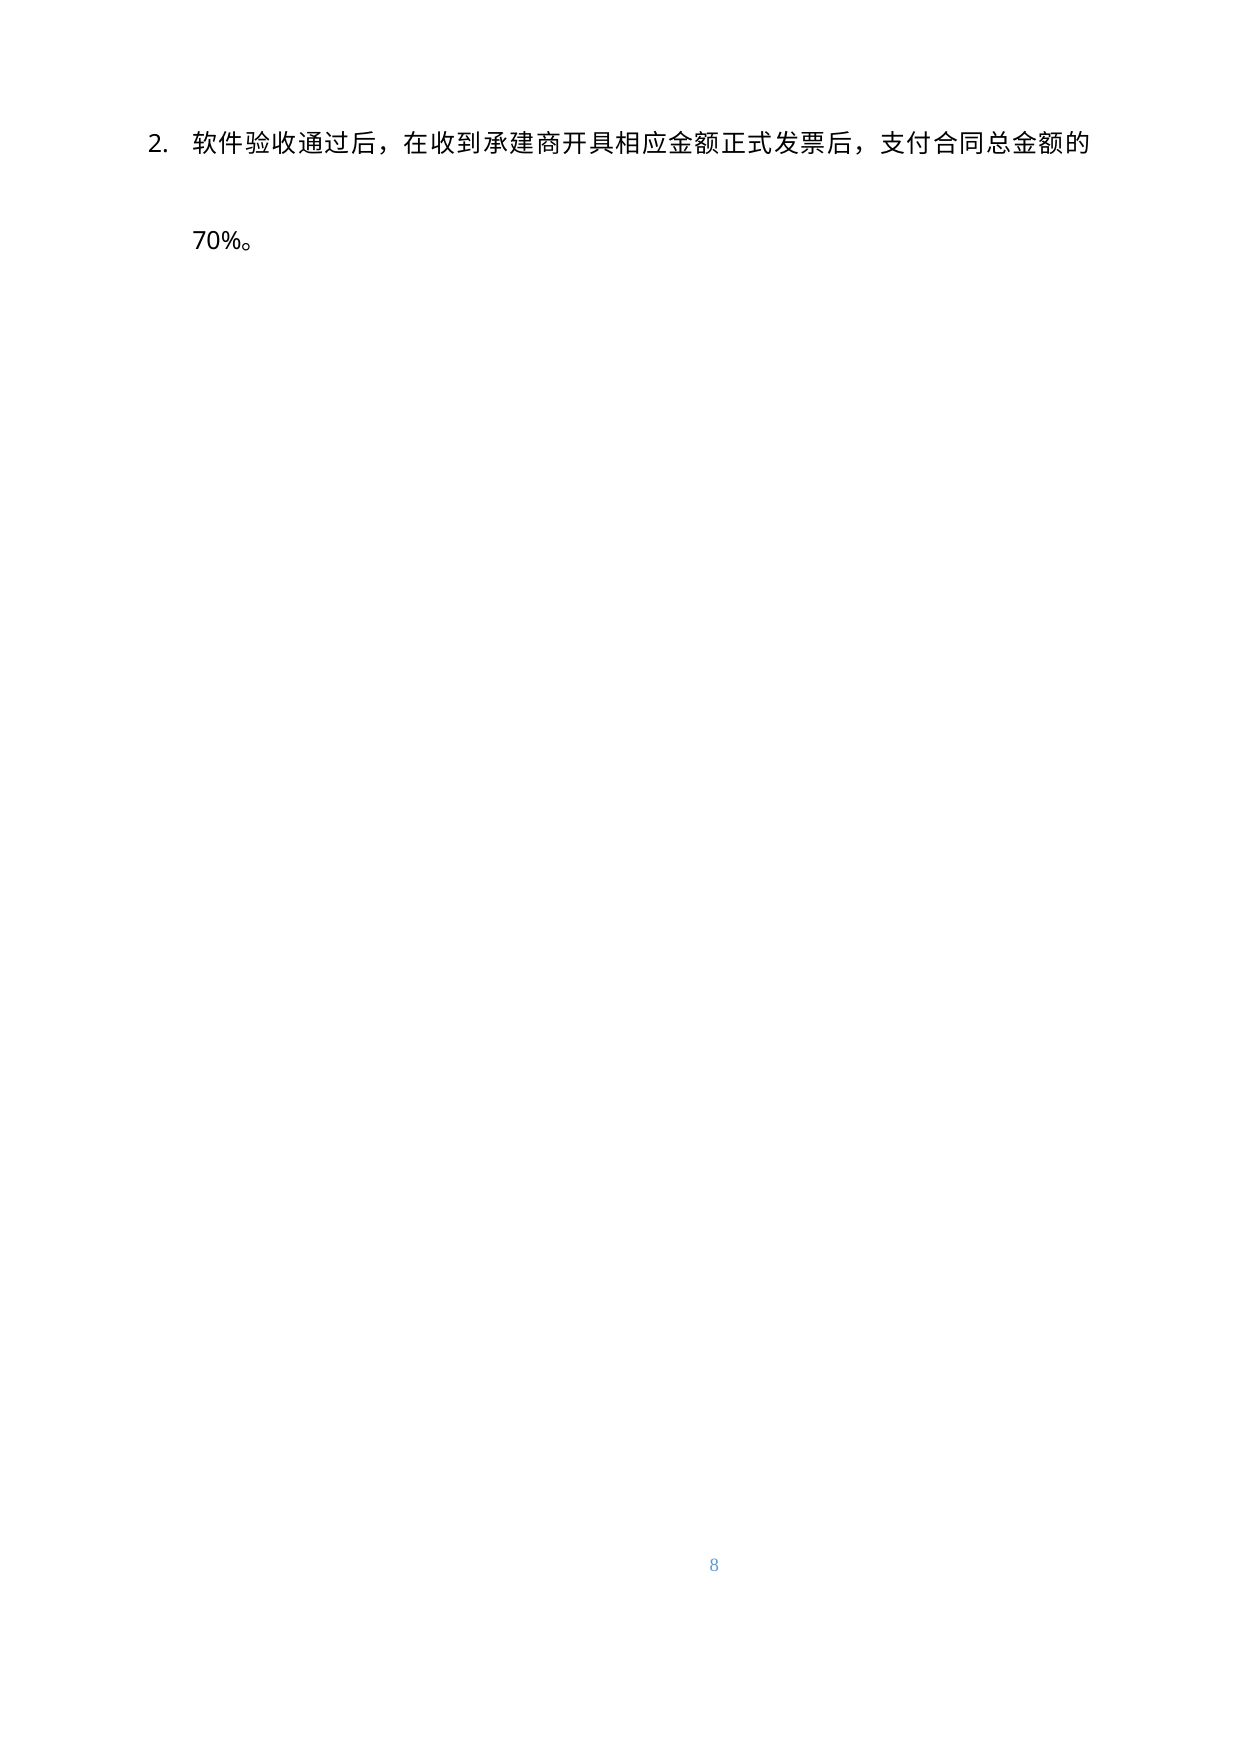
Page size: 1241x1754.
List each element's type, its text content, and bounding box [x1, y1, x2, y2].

list 软件验收通过后，在收到承建商开具相应金额正式发票后，支付合同总金额的70%。 [148, 109, 1092, 271]
